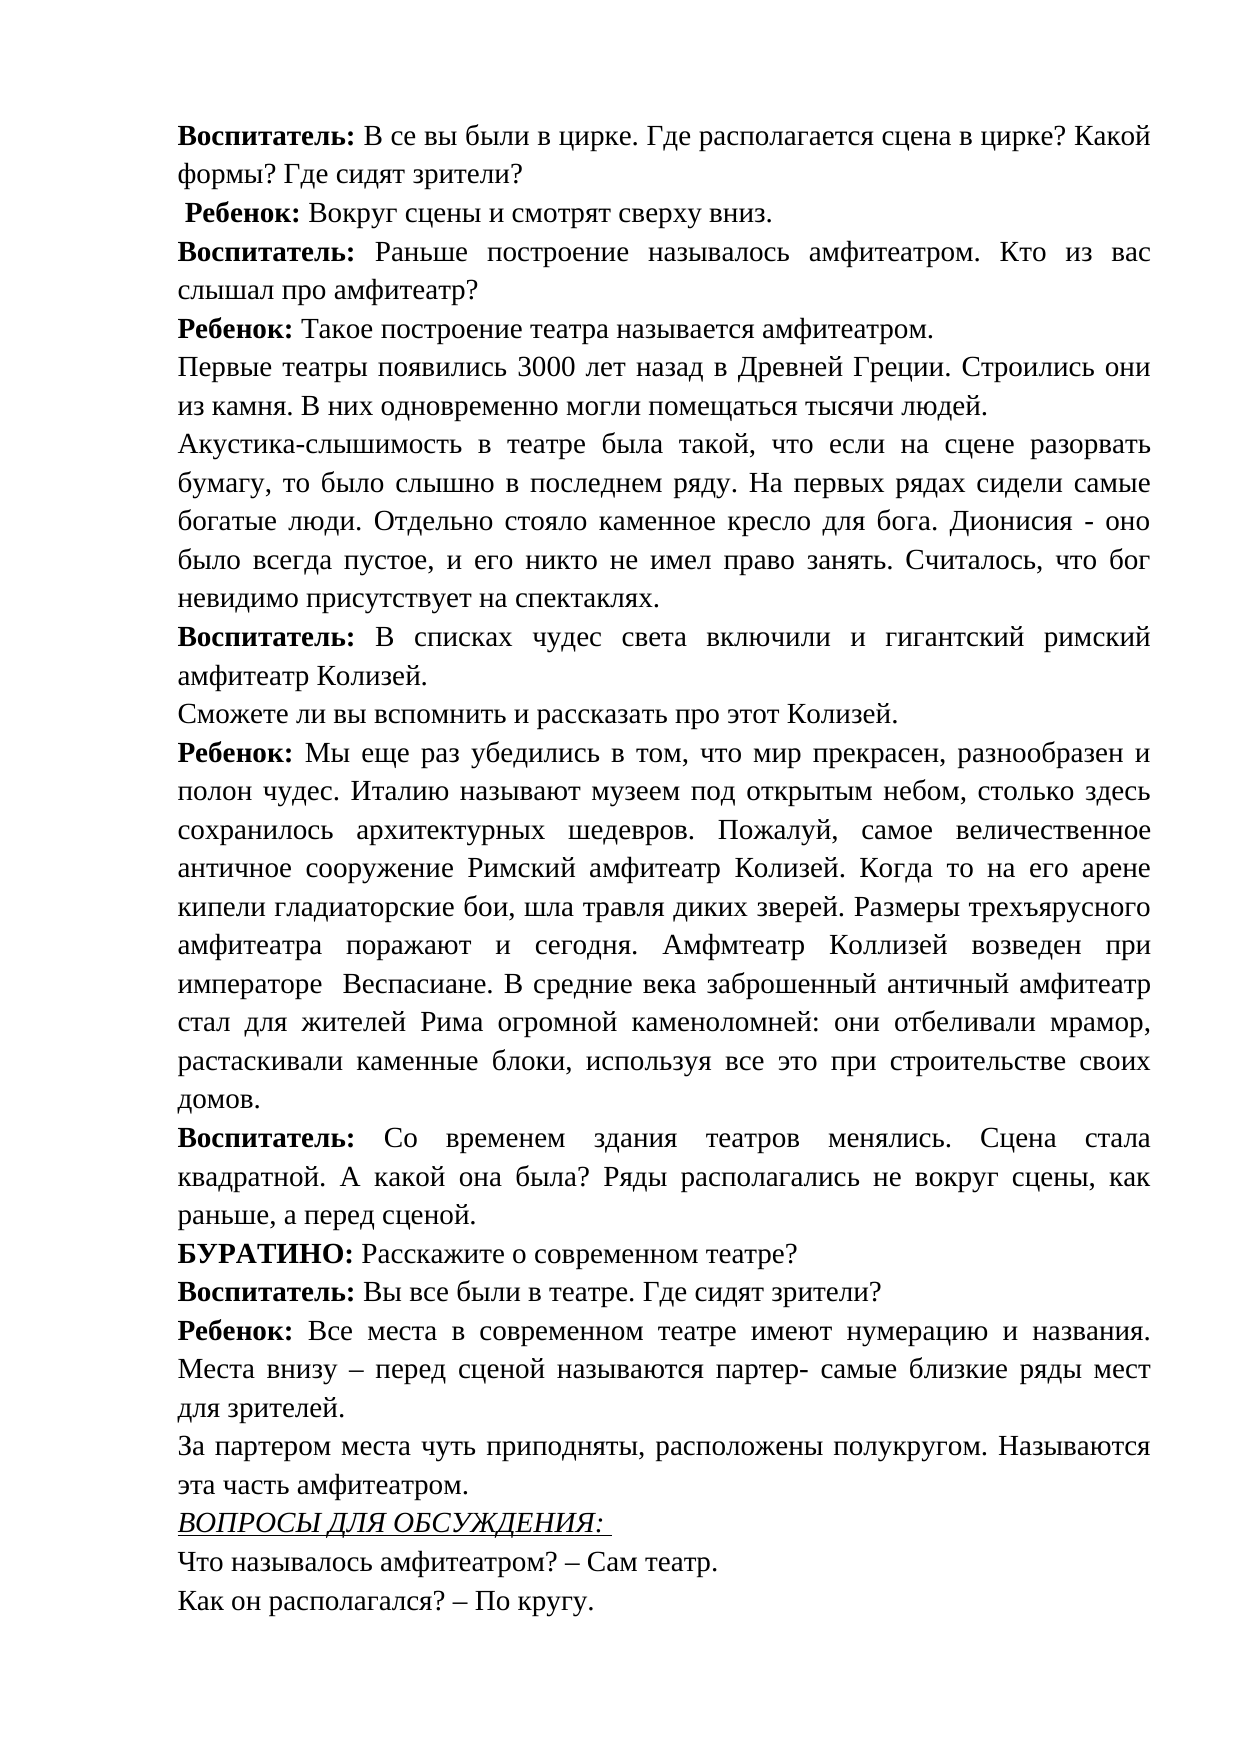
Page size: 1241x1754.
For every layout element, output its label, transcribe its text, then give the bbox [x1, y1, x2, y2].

text Как он располагался? – По кругу. [177, 1583, 1152, 1616]
text Воспитатель: В се вы были в цирке. Где располагается сцена в цирке? Какой формы? Где сидят зрители? [177, 118, 1152, 190]
text Воспитатель: Раньше построение называлось амфитеатром. Кто из вас слышал про амфитеатр? [177, 234, 1152, 306]
text ВОПРОСЫ ДЛЯ ОБСУЖДЕНИЯ: [177, 1506, 1152, 1539]
text Воспитатель: Вы все были в театре. Где сидят зрители? [177, 1274, 1152, 1308]
text Воспитатель: В списках чудес света включили и гигантский римский амфитеатр Колизей. [177, 619, 1152, 691]
text Первые театры появились 3000 лет назад в Древней Греции. Строились они из камня. В них одновременно могли помещаться тысячи людей. [177, 349, 1152, 421]
text За партером места чуть приподняты, расположены полукругом. Называются эта часть амфитеатром. [177, 1428, 1152, 1501]
text Сможете ли вы вспомнить и рассказать про этот Колизей. [177, 696, 1152, 730]
text Ребенок: Вокруг сцены и смотрят сверху вниз. [177, 195, 1152, 229]
text Ребенок: Такое построение театра называется амфитеатром. [177, 311, 1152, 344]
text Воспитатель: Со временем здания театров менялись. Сцена стала квадратной. А какой она была? Ряды располагались не вокруг сцены, как раньше, а перед сценой. [177, 1120, 1152, 1231]
text БУРАТИНО: Расскажите о современном театре? [177, 1236, 1152, 1269]
text Что называлось амфитеатром? – Сам театр. [177, 1544, 1152, 1578]
text Ребенок: Все места в современном театре имеют нумерацию и названия. Места внизу – перед сценой называются партер- самые близкие ряды мест для зрителей. [177, 1313, 1152, 1423]
text Акустика-слышимость в театре была такой, что если на сцене разорвать бумагу, то было слышно в последнем ряду. На первых рядах сидели самые богатые люди. Отдельно стояло каменное кресло для бога. Дионисия - оно было всегда пустое, и его никто не имел право занять. Считалось, что бог невидимо присутствует на спектаклях. [177, 426, 1152, 614]
text Ребенок: Мы еще раз убедились в том, что мир прекрасен, разнообразен и полон чудес. Италию называют музеем под открытым небом, столько здесь сохранилось архитектурных шедевров. Пожалуй, самое величественное античное сооружение Римский амфитеатр Колизей. Когда то на его арене кипели гладиаторские бои, шла травля диких зверей. Размеры трехъярусного амфитеатра поражают и сегодня. Амфмтеатр Коллизей возведен при императоре Веспасиане. В средние века заброшенный античный амфитеатр стал для жителей Рима огромной каменоломней: они отбеливали мрамор, растаскивали каменные блоки, используя все это при строительстве своих домов. [177, 735, 1152, 1115]
